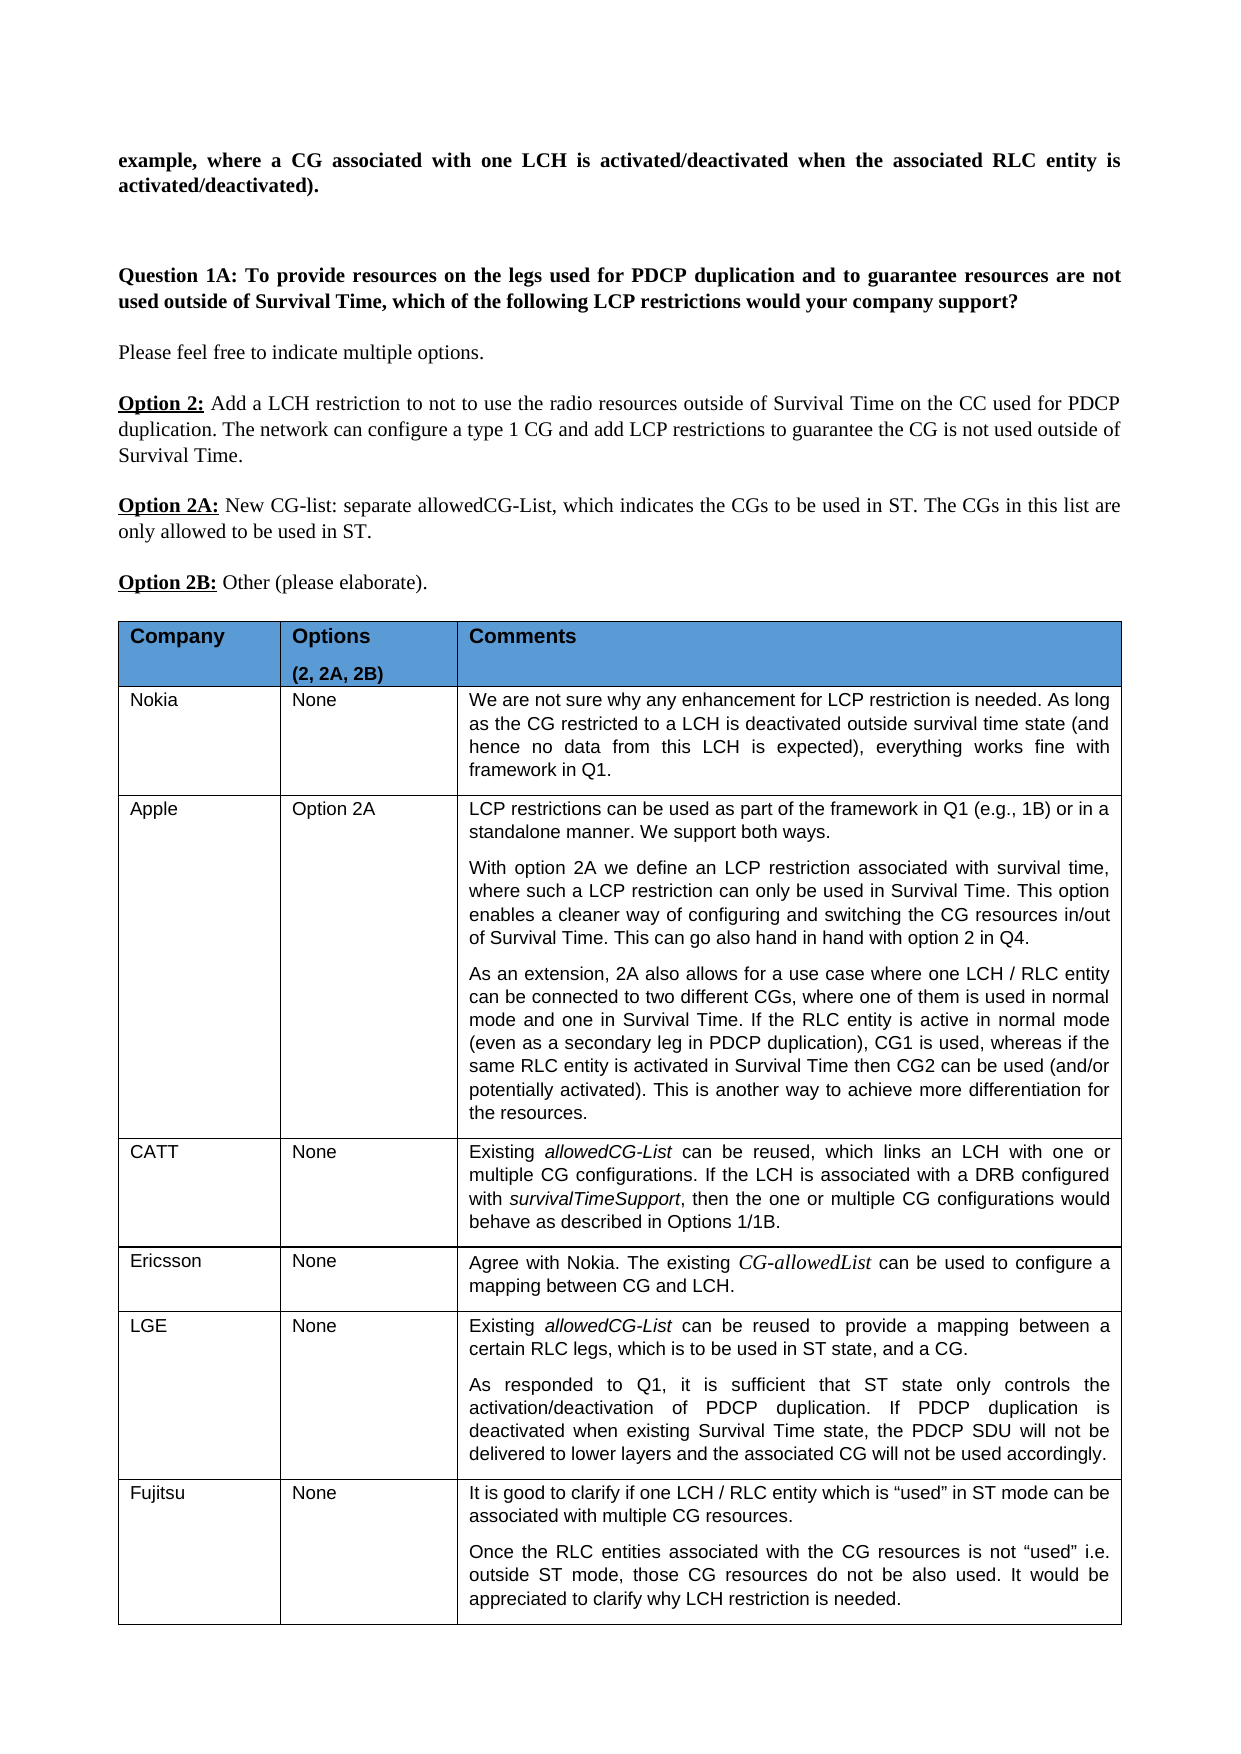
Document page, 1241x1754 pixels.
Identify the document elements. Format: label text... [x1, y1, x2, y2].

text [118, 147, 1122, 197]
table_cell Apple [119, 796, 280, 1138]
table_cell Option 2A [281, 796, 457, 1138]
table_cell Nokia [119, 687, 280, 795]
table_cell CATT [119, 1139, 280, 1246]
table_header Options (2, 2A, 2B) [281, 622, 457, 686]
table_cell Existing allowedCG-List can be reused, which links an LCH with one or multiple CG configurations. If the LCH is associated with a DRB configured with survivalTimeSupport, then the one or multiple CG configurations would behave as described in Options 1/1B. [458, 1139, 1121, 1246]
table_cell None [281, 1312, 457, 1479]
table_cell None [281, 687, 457, 795]
table_cell LGE [119, 1312, 280, 1479]
text Question 1A: To provide resources on the legs used for PDCP duplication and to guarantee resources are not used outside of Survival Time, which of the following LCP restrictions would your company support? [118, 263, 1122, 313]
text Option 2: Add a LCH restriction to not to use the radio resources outside of Survival Time on the CC used for PDCP duplication. The network can configure a type 1 CG and add LCP restrictions to guarantee the CG is not used outside of Survival Time. [118, 391, 1122, 467]
table_header Company [119, 622, 280, 686]
table_cell Fujitsu [119, 1480, 280, 1623]
table_cell None [281, 1480, 457, 1623]
table_cell Existing allowedCG-List can be reused to provide a mapping between a certain RLC legs, which is to be used in ST state, and a CG. As responded to Q1, it is sufficient that ST state only controls the activation/deactivation of PDCP duplication. If PDCP duplication is deactivated when existing Survival Time state, the PDCP SDU will not be delivered to lower layers and the associated CG will not be used accordingly. [458, 1312, 1121, 1479]
text Option 2A: New CG-list: separate allowedCG-List, which indicates the CGs to be used in ST. The CGs in this list are only allowed to be used in ST. [118, 493, 1122, 543]
table_cell Ericsson [119, 1248, 280, 1311]
text Option 2B: Other (please elaborate). [118, 570, 1122, 594]
table_cell It is good to clarify if one LCH / RLC entity which is “used” in ST mode can be associated with multiple CG resources. Once the RLC entities associated with the CG resources is not “used” i.e. outside ST mode, those CG resources do not be also used. It would be appreciated to clarify why LCH restriction is needed. [458, 1480, 1121, 1623]
table_cell None [281, 1139, 457, 1246]
table_cell LCP restrictions can be used as part of the framework in Q1 (e.g., 1B) or in a standalone manner. We support both ways. With option 2A we define an LCP restriction associated with survival time, where such a LCP restriction can only be used in Survival Time. This option enables a cleaner way of configuring and switching the CG resources in/out of Survival Time. This can go also hand in hand with option 2 in Q4. As an extension, 2A also allows for a use case where one LCH / RLC entity can be connected to two different CGs, where one of them is used in normal mode and one in Survival Time. If the RLC entity is active in normal mode (even as a secondary leg in PDCP duplication), CG1 is used, whereas if the same RLC entity is activated in Survival Time then CG2 can be used (and/or potentially activated). This is another way to achieve more differentiation for the resources. [458, 796, 1121, 1138]
text Please feel free to indicate multiple options. [118, 340, 1122, 364]
table_header Comments [458, 622, 1121, 686]
table_cell We are not sure why any enhancement for LCP restriction is needed. As long as the CG restricted to a LCH is deactivated outside survival time state (and hence no data from this LCH is expected), everything works fine with framework in Q1. [458, 687, 1121, 795]
table_cell None [281, 1248, 457, 1311]
table_cell Agree with Nokia. The existing CG-allowedList can be used to configure a mapping between CG and LCH. [458, 1248, 1121, 1311]
